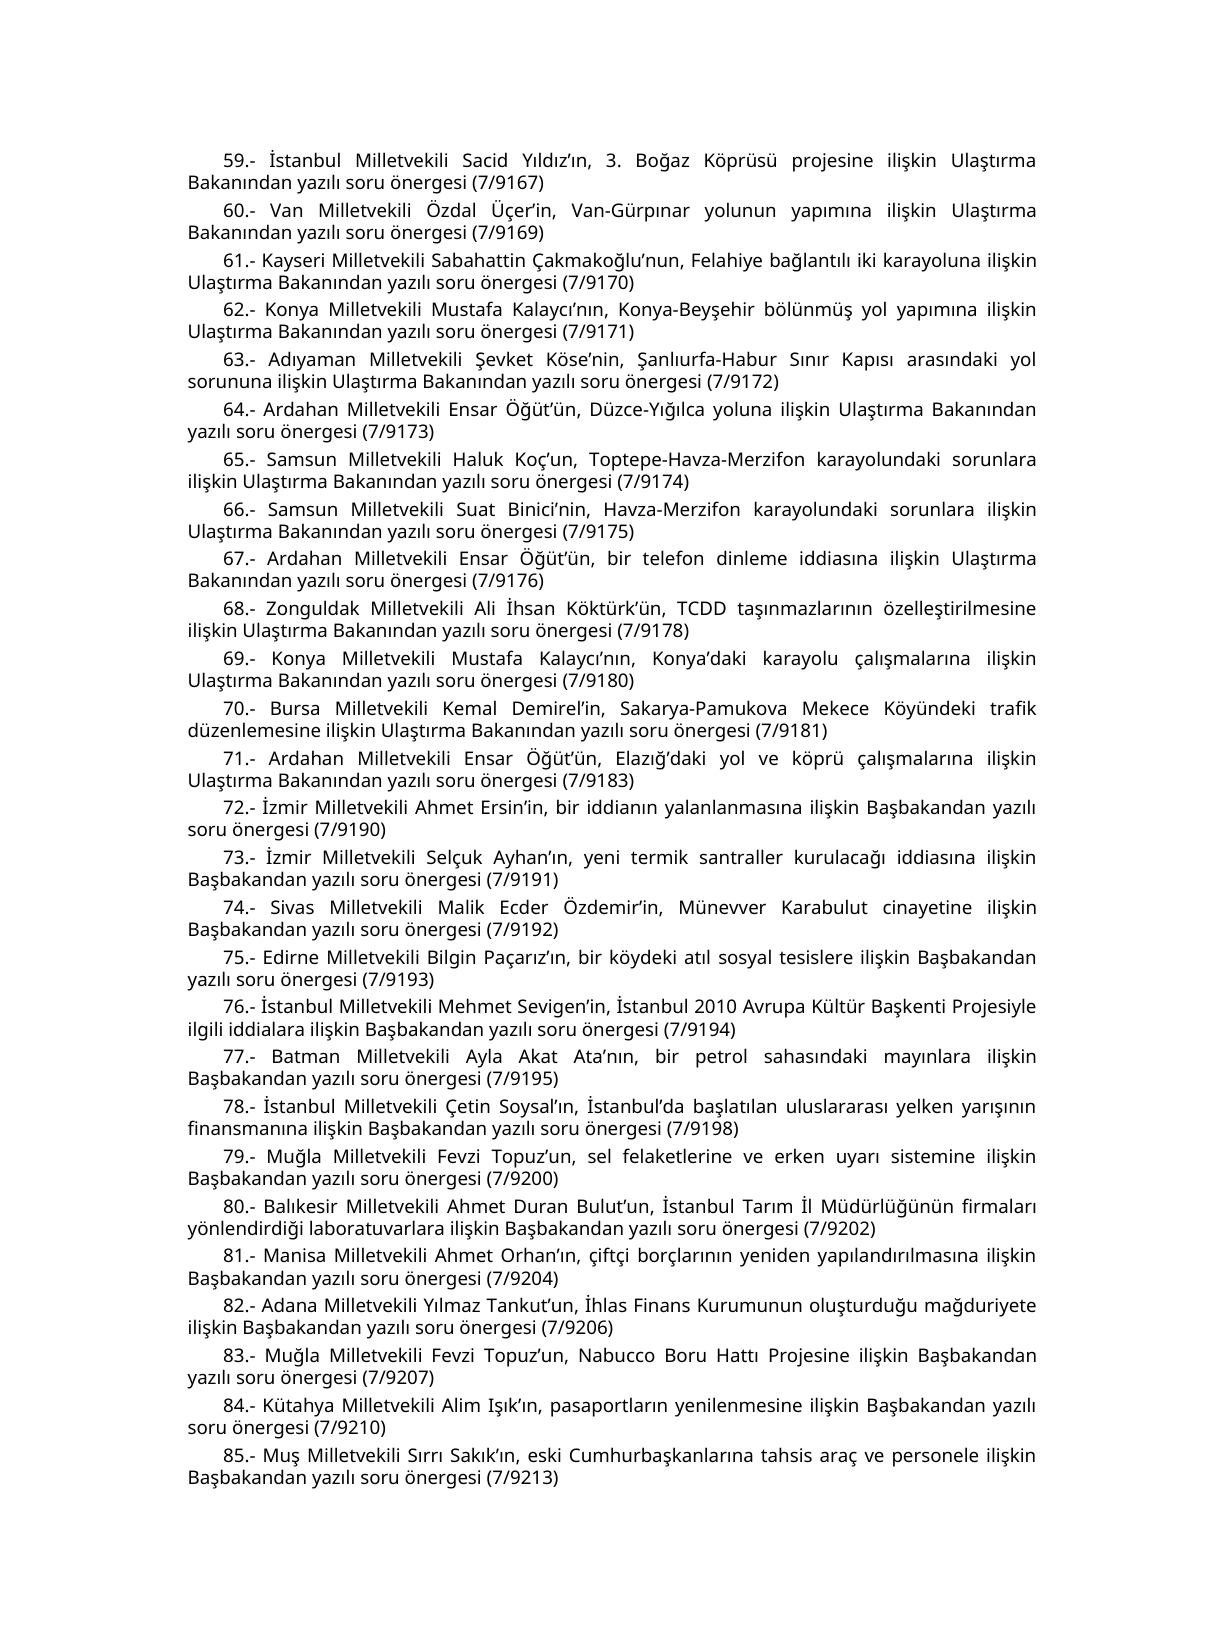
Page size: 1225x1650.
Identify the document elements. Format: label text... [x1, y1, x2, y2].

text 66.- Samsun Milletvekili Suat Binici’nin, Havza-Merzifon karayolundaki sorunlara ilişkin Ulaştırma Bakanından yazılı soru önergesi (7/9175) [187, 498, 1037, 542]
text 59.- İstanbul Milletvekili Sacid Yıldız’ın, 3. Boğaz Köprüsü projesine ilişkin Ulaştırma Bakanından yazılı soru önergesi (7/9167) [187, 150, 1037, 194]
text 62.- Konya Milletvekili Mustafa Kalaycı’nın, Konya-Beyşehir bölünmüş yol yapımına ilişkin Ulaştırma Bakanından yazılı soru önergesi (7/9171) [187, 299, 1037, 343]
text 78.- İstanbul Milletvekili Çetin Soysal’ın, İstanbul’da başlatılan uluslararası yelken yarışının finansmanına ilişkin Başbakandan yazılı soru önergesi (7/9198) [187, 1096, 1037, 1140]
text 64.- Ardahan Milletvekili Ensar Öğüt’ün, Düzce-Yığılca yoluna ilişkin Ulaştırma Bakanından yazılı soru önergesi (7/9173) [187, 399, 1037, 443]
text 74.- Sivas Milletvekili Malik Ecder Özdemir’in, Münevver Karabulut cinayetine ilişkin Başbakandan yazılı soru önergesi (7/9192) [187, 897, 1037, 941]
text 75.- Edirne Milletvekili Bilgin Paçarız’ın, bir köydeki atıl sosyal tesislere ilişkin Başbakandan yazılı soru önergesi (7/9193) [187, 947, 1037, 991]
text 63.- Adıyaman Milletvekili Şevket Köse’nin, Şanlıurfa-Habur Sınır Kapısı arasındaki yol sorununa ilişkin Ulaştırma Bakanından yazılı soru önergesi (7/9172) [187, 349, 1037, 393]
text 80.- Balıkesir Milletvekili Ahmet Duran Bulut’un, İstanbul Tarım İl Müdürlüğünün firmaları yönlendirdiği laboratuvarlara ilişkin Başbakandan yazılı soru önergesi (7/9202) [187, 1196, 1037, 1239]
text 72.- İzmir Milletvekili Ahmet Ersin’in, bir iddianın yalanlanmasına ilişkin Başbakandan yazılı soru önergesi (7/9190) [187, 797, 1037, 841]
text 83.- Muğla Milletvekili Fevzi Topuz’un, Nabucco Boru Hattı Projesine ilişkin Başbakandan yazılı soru önergesi (7/9207) [187, 1345, 1037, 1389]
text 65.- Samsun Milletvekili Haluk Koç’un, Toptepe-Havza-Merzifon karayolundaki sorunlara ilişkin Ulaştırma Bakanından yazılı soru önergesi (7/9174) [187, 449, 1037, 493]
text 84.- Kütahya Milletvekili Alim Işık’ın, pasaportların yenilenmesine ilişkin Başbakandan yazılı soru önergesi (7/9210) [187, 1395, 1037, 1439]
text 67.- Ardahan Milletvekili Ensar Öğüt’ün, bir telefon dinleme iddiasına ilişkin Ulaştırma Bakanından yazılı soru önergesi (7/9176) [187, 548, 1037, 592]
text 73.- İzmir Milletvekili Selçuk Ayhan’ın, yeni termik santraller kurulacağı iddiasına ilişkin Başbakandan yazılı soru önergesi (7/9191) [187, 847, 1037, 891]
text 60.- Van Milletvekili Özdal Üçer’in, Van-Gürpınar yolunun yapımına ilişkin Ulaştırma Bakanından yazılı soru önergesi (7/9169) [187, 200, 1037, 244]
text 70.- Bursa Milletvekili Kemal Demirel’in, Sakarya-Pamukova Mekece Köyündeki trafik düzenlemesine ilişkin Ulaştırma Bakanından yazılı soru önergesi (7/9181) [187, 698, 1037, 742]
text 68.- Zonguldak Milletvekili Ali İhsan Köktürk’ün, TCDD taşınmazlarının özelleştirilmesine ilişkin Ulaştırma Bakanından yazılı soru önergesi (7/9178) [187, 598, 1037, 642]
text 81.- Manisa Milletvekili Ahmet Orhan’ın, çiftçi borçlarının yeniden yapılandırılmasına ilişkin Başbakandan yazılı soru önergesi (7/9204) [187, 1245, 1037, 1289]
text 79.- Muğla Milletvekili Fevzi Topuz’un, sel felaketlerine ve erken uyarı sistemine ilişkin Başbakandan yazılı soru önergesi (7/9200) [187, 1146, 1037, 1190]
text 76.- İstanbul Milletvekili Mehmet Sevigen’in, İstanbul 2010 Avrupa Kültür Başkenti Projesiyle ilgili iddialara ilişkin Başbakandan yazılı soru önergesi (7/9194) [187, 996, 1037, 1040]
text 77.- Batman Milletvekili Ayla Akat Ata’nın, bir petrol sahasındaki mayınlara ilişkin Başbakandan yazılı soru önergesi (7/9195) [187, 1046, 1037, 1090]
text 71.- Ardahan Milletvekili Ensar Öğüt’ün, Elazığ’daki yol ve köprü çalışmalarına ilişkin Ulaştırma Bakanından yazılı soru önergesi (7/9183) [187, 747, 1037, 791]
text 69.- Konya Milletvekili Mustafa Kalaycı’nın, Konya’daki karayolu çalışmalarına ilişkin Ulaştırma Bakanından yazılı soru önergesi (7/9180) [187, 648, 1037, 692]
text 85.- Muş Milletvekili Sırrı Sakık’ın, eski Cumhurbaşkanlarına tahsis araç ve personele ilişkin Başbakandan yazılı soru önergesi (7/9213) [187, 1444, 1037, 1488]
text 61.- Kayseri Milletvekili Sabahattin Çakmakoğlu’nun, Felahiye bağlantılı iki karayoluna ilişkin Ulaştırma Bakanından yazılı soru önergesi (7/9170) [187, 249, 1037, 293]
text 82.- Adana Milletvekili Yılmaz Tankut’un, İhlas Finans Kurumunun oluşturduğu mağduriyete ilişkin Başbakandan yazılı soru önergesi (7/9206) [187, 1295, 1037, 1339]
